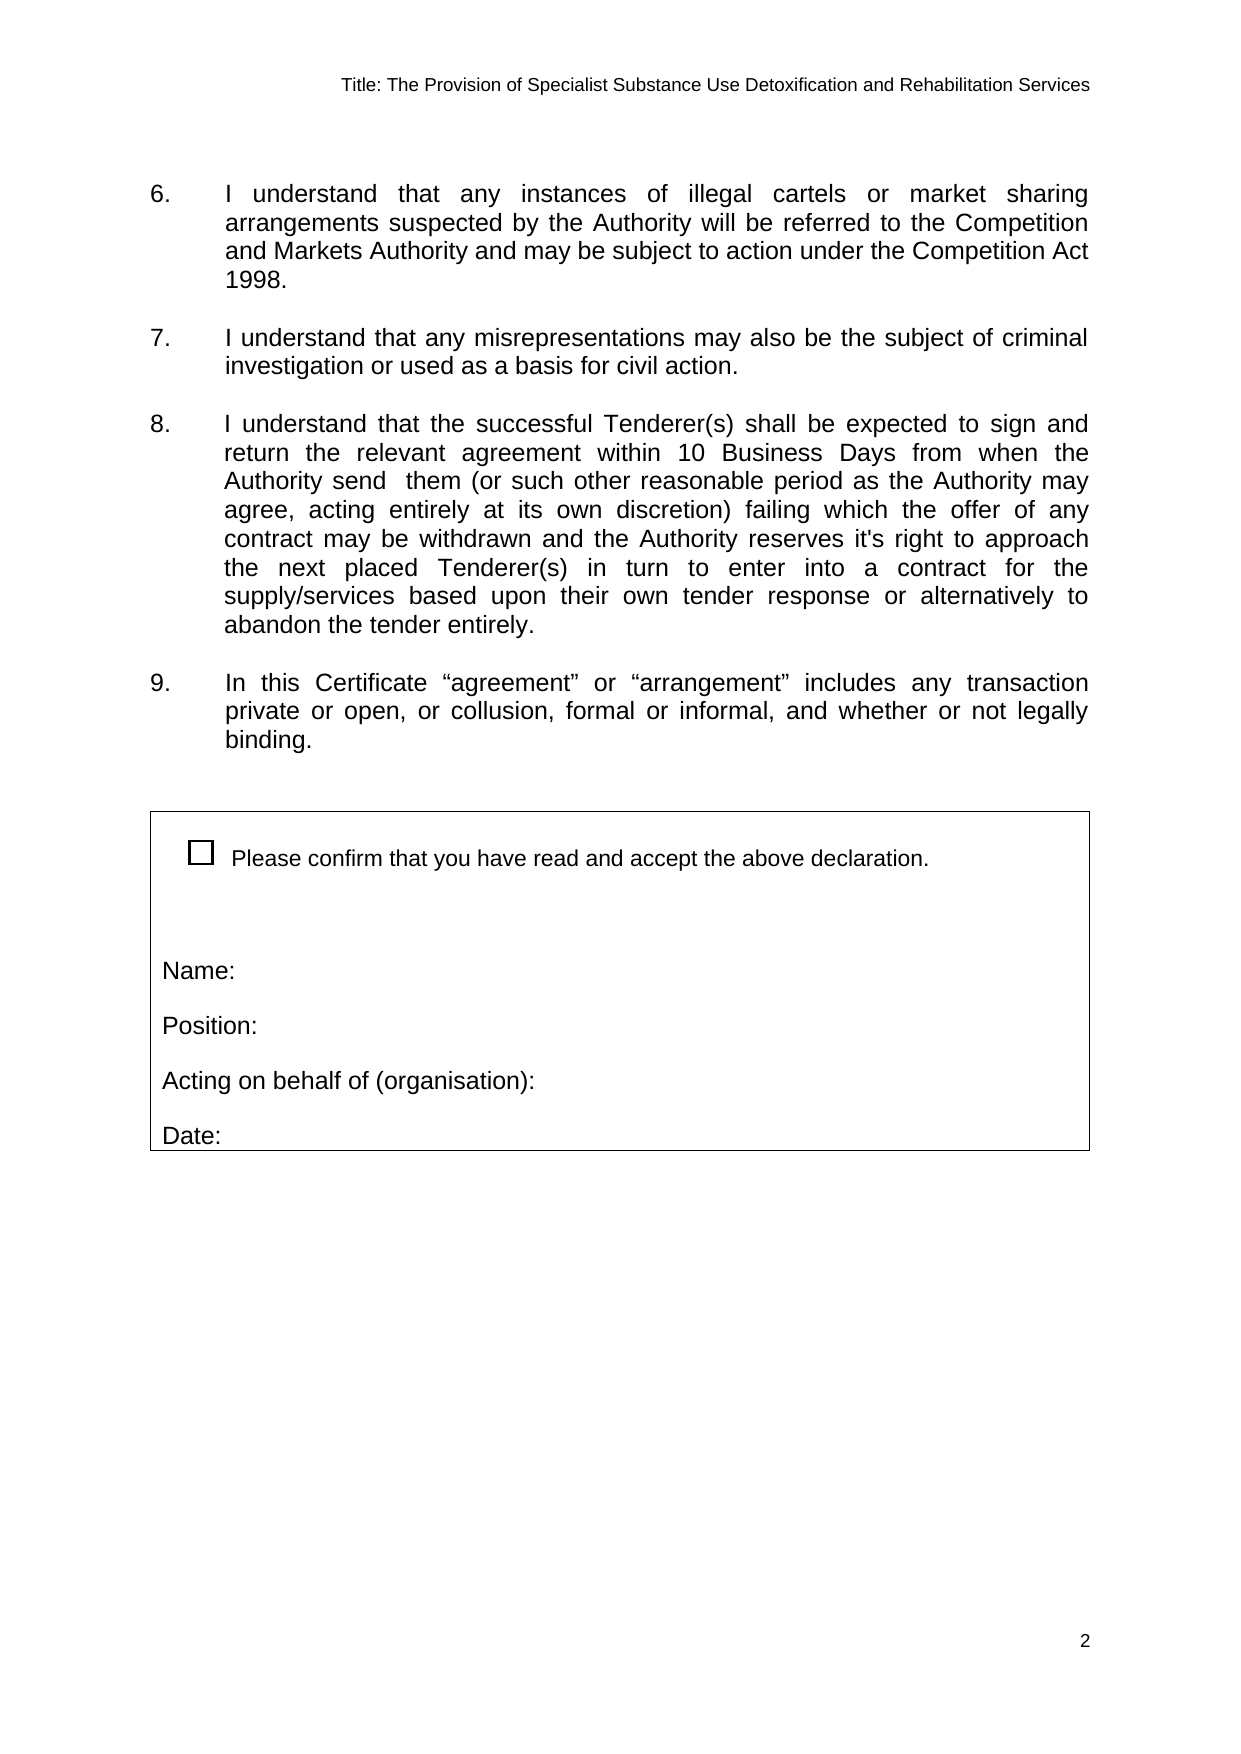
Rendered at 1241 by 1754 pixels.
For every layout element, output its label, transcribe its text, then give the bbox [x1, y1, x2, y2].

text 8. I understand that the successful Tenderer(s) shall be expected to sign and return the relevant agreement within 10 Business Days from when the Authority send them (or such other reasonable period as the Authority may agree, acting entirely at its own discretion) failing which the offer of any contract may be withdrawn and the Authority reserves it's right to approach the next placed Tenderer(s) in turn to enter into a contract for the supply/services based upon their own tender response or alternatively to abandon the tender entirely. [150, 409, 1090, 639]
list In this Certificate “agreement” or “arrangement” includes any transaction private or open, or collusion, formal or informal, and whether or not legally binding. [150, 667, 1090, 754]
text 6. I understand that any instances of illegal cartels or market sharing arrangements suspected by the Authority will be referred to the Competition and Markets Authority and may be subject to action under the Competition Act 1998. [150, 179, 1090, 294]
table_header Please confirm that you have read and accept the above declaration. Name: Position: Acting on behalf of (organisation): Date: [151, 812, 1089, 1150]
text 7. I understand that any misrepresentations may also be the subject of criminal investigation or used as a basis for civil action. [150, 322, 1090, 380]
